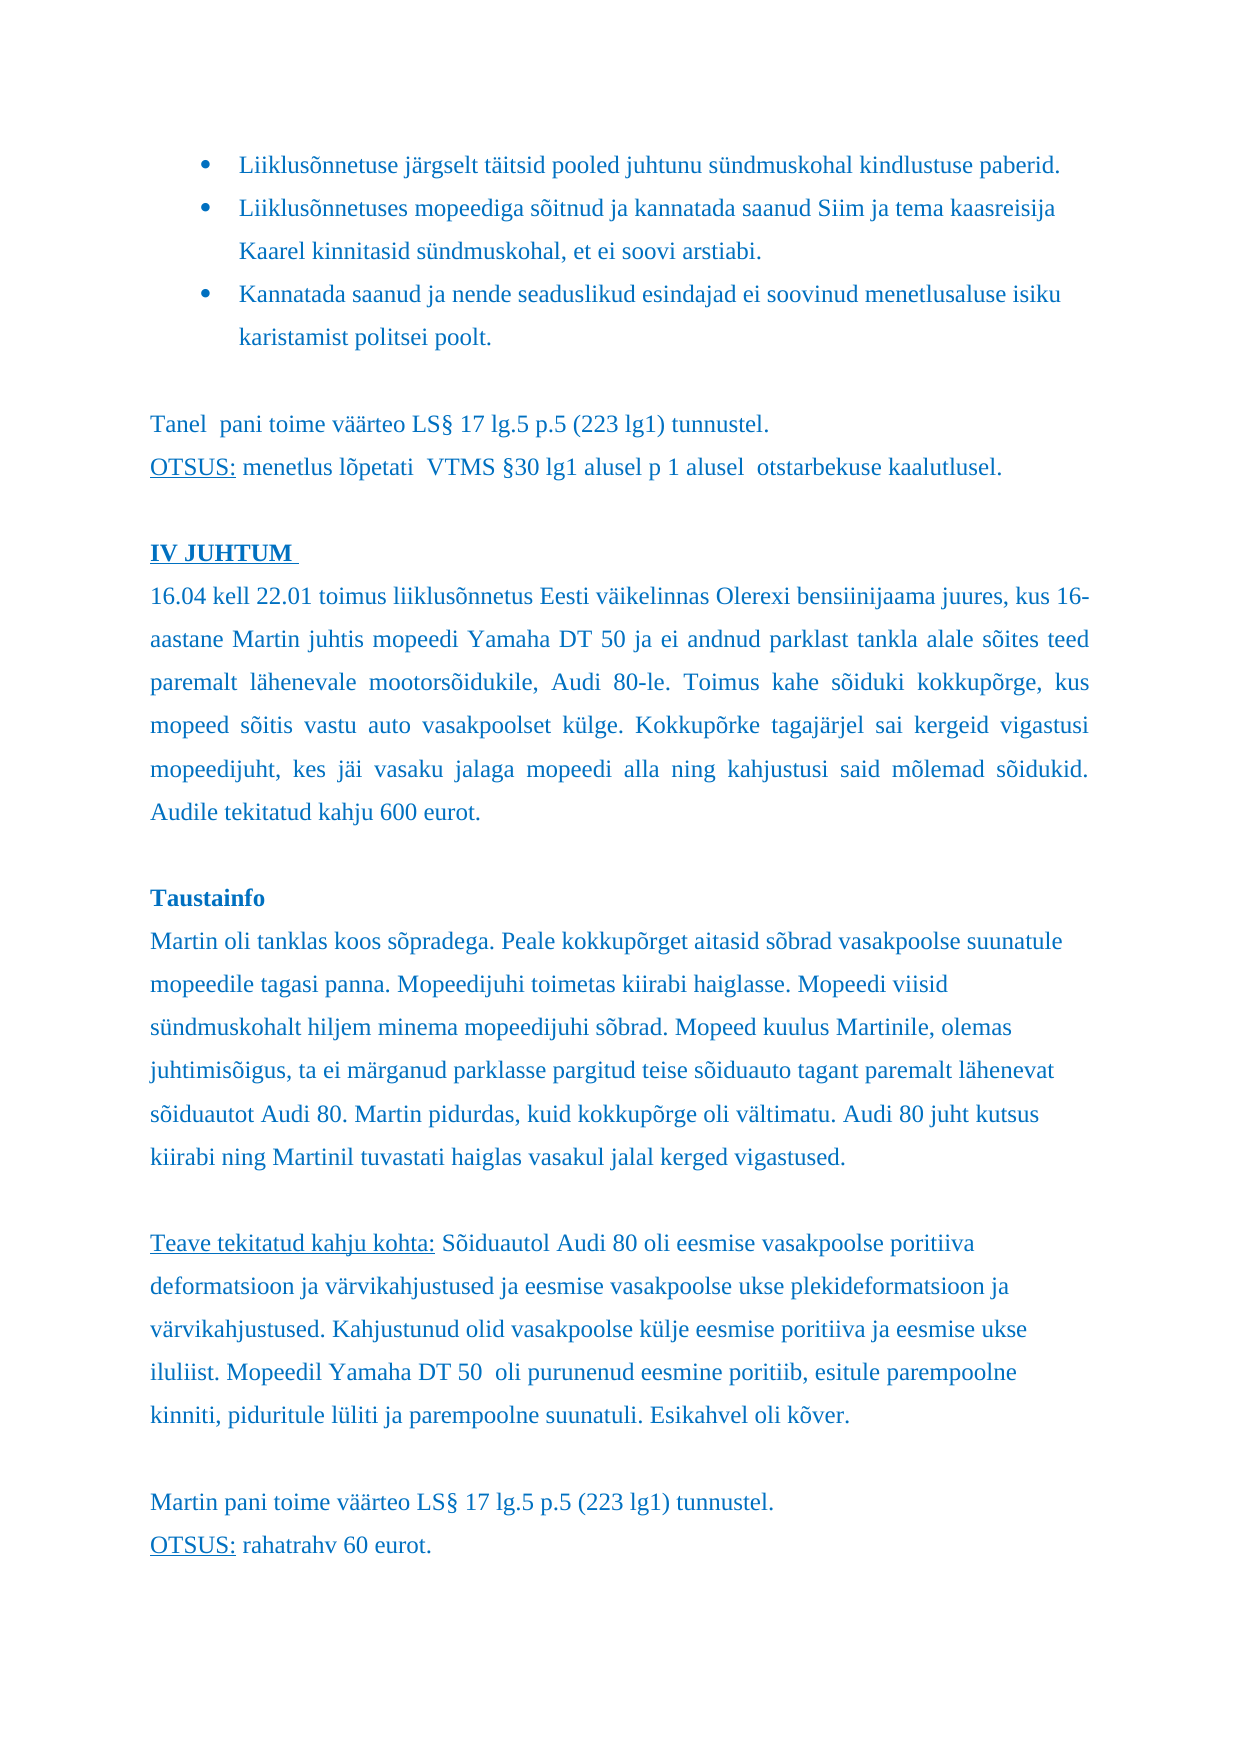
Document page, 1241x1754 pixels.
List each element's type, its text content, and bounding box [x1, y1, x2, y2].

text Martin pani toime väärteo LS§ 17 lg.5 p.5 (223 lg1) tunnustel. [150, 1487, 1090, 1516]
text OTSUS: rahatrahv 60 eurot. [150, 1530, 1090, 1559]
text Martin oli tanklas koos sõpradega. Peale kokkupõrget aitasid sõbrad vasakpoolse suunatule mopeedile tagasi panna. Mopeedijuhi toimetas kiirabi haiglasse. Mopeedi viisid sündmuskohalt hiljem minema mopeedijuhi sõbrad. Mopeed kuulus Martinile, olemas juhtimisõigus, ta ei märganud parklasse pargitud teise sõiduauto tagant paremalt lähenevat sõiduautot Audi 80. Martin pidurdas, kuid kokkupõrge oli vältimatu. Audi 80 juht kutsus kiirabi ning Martinil tuvastati haiglas vasakul jalal kerged vigastused. [150, 926, 1090, 1171]
text Teave tekitatud kahju kohta: Sõiduautol Audi 80 oli eesmise vasakpoolse poritiiva deformatsioon ja värvikahjustused ja eesmise vasakpoolse ukse plekideformatsioon ja värvikahjustused. Kahjustunud olid vasakpoolse külje eesmise poritiiva ja eesmise ukse iluliist. Mopeedil Yamaha DT 50 oli purunenud eesmine poritiib, esitule parempoolne kinniti, piduritule lüliti ja parempoolne suunatuli. Esikahvel oli kõver. [150, 1228, 1090, 1429]
list Liiklusõnnetuses mopeediga sõitnud ja kannatada saanud Siim ja tema kaasreisija Kaarel kinnitasid sündmuskohal, et ei soovi arstiabi. [201, 193, 1090, 265]
list Liiklusõnnetuse järgselt täitsid pooled juhtunu sündmuskohal kindlustuse paberid. [201, 150, 1090, 179]
text OTSUS: menetlus lõpetati VTMS §30 lg1 alusel p 1 alusel otstarbekuse kaalutlusel. [150, 452, 1090, 481]
list Kannatada saanud ja nende seaduslikud esindajad ei soovinud menetlusaluse isiku karistamist politsei poolt. [201, 279, 1090, 351]
text Taustainfo [150, 883, 1090, 912]
text IV JUHTUM [150, 538, 1090, 567]
text Tanel pani toime väärteo LS§ 17 lg.5 p.5 (223 lg1) tunnustel. [150, 409, 1090, 437]
text 16.04 kell 22.01 toimus liiklusõnnetus Eesti väikelinnas Olerexi bensiinijaama juures, kus 16-aastane Martin juhtis mopeedi Yamaha DT 50 ja ei andnud parklast tankla alale sõites teed paremalt lähenevale mootorsõidukile, Audi 80-le. Toimus kahe sõiduki kokkupõrge, kus mopeed sõitis vastu auto vasakpoolset külge. Kokkupõrke tagajärjel sai kergeid vigastusi mopeedijuht, kes jäi vasaku jalaga mopeedi alla ning kahjustusi said mõlemad sõidukid. Audile tekitatud kahju 600 eurot. [150, 581, 1090, 826]
